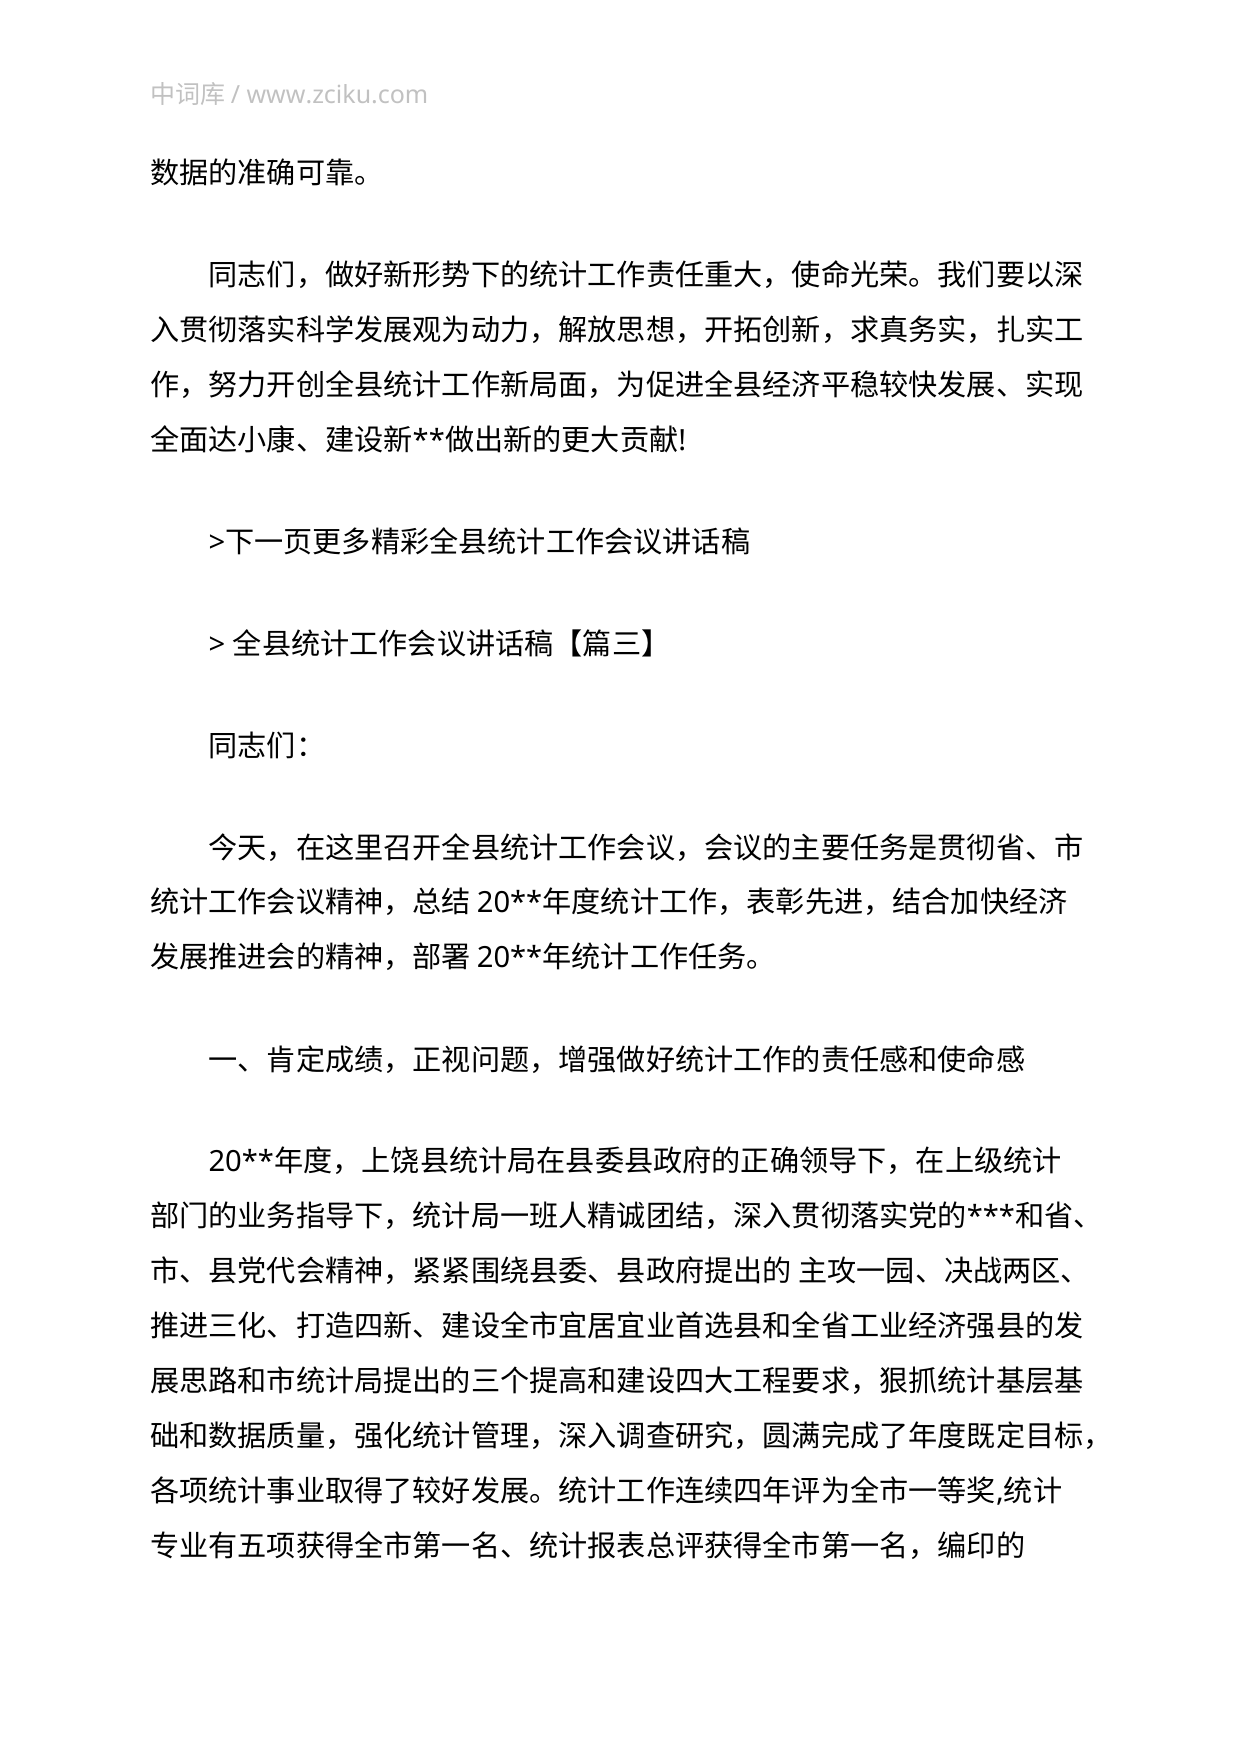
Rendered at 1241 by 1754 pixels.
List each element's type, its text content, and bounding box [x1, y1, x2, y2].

text 同志们： [150, 722, 1090, 765]
text >下一页更多精彩全县统计工作会议讲话稿 [150, 518, 1090, 561]
text 同志们，做好新形势下的统计工作责任重大，使命光荣。我们要以深入贯彻落实科学发展观为动力，解放思想，开拓创新，求真务实，扎实工作，努力开创全县统计工作新局面，为促进全县经济平稳较快发展、实现全面达小康、建设新**做出新的更大贡献! [150, 252, 1090, 459]
text > 全县统计工作会议讲话稿【篇三】 [150, 620, 1090, 663]
text 一、肯定成绩，正视问题，增强做好统计工作的责任感和使命感 [150, 1036, 1090, 1078]
text 今天，在这里召开全县统计工作会议，会议的主要任务是贯彻省、市统计工作会议精神，总结20**年度统计工作，表彰先进，结合加快经济发展推进会的精神，部署20**年统计工作任务。 [150, 824, 1090, 976]
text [150, 150, 1090, 192]
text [150, 1138, 1090, 1565]
